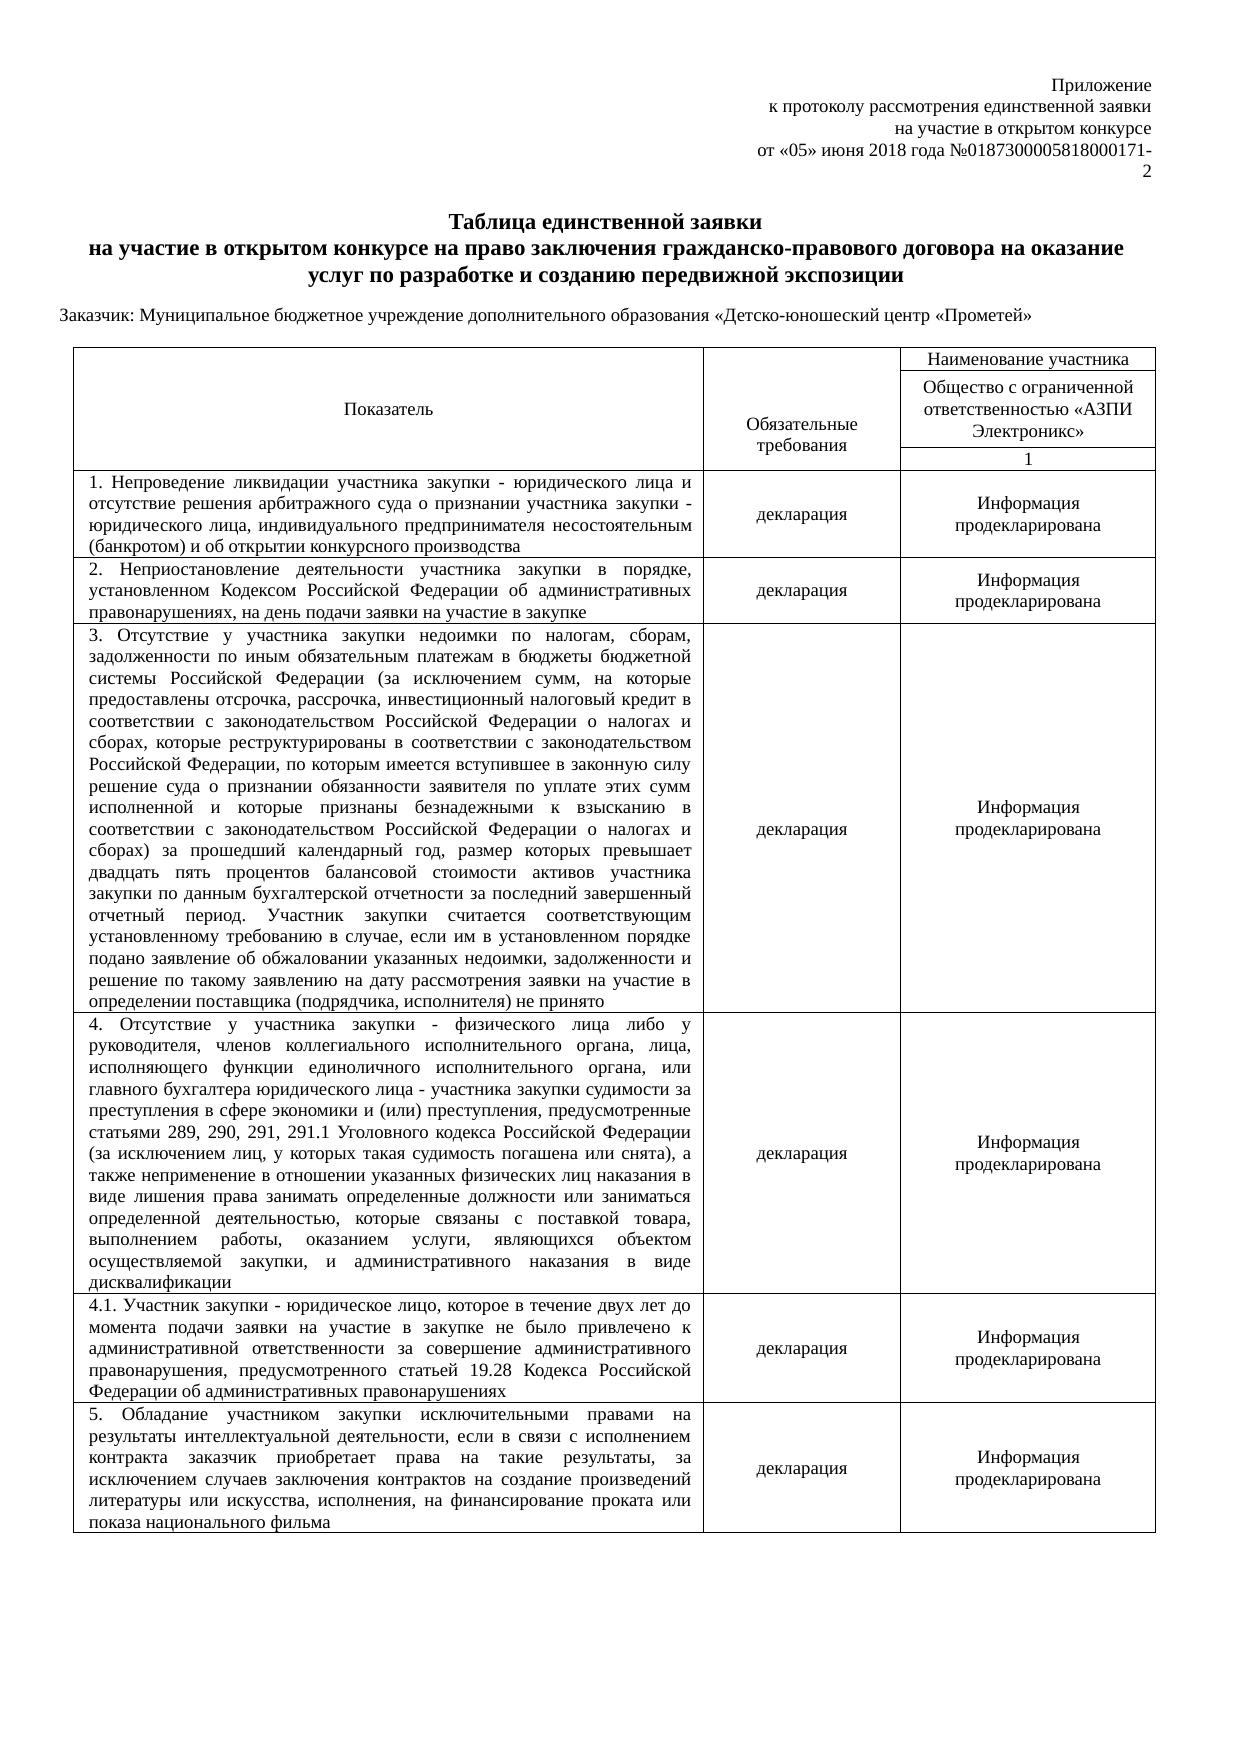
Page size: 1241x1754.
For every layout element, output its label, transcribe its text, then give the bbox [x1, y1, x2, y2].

table_cell Информация продекларирована [901, 1013, 1155, 1293]
text на участие в открытом конкурсе на право заключения гражданско-правового договора на оказание услуг по разработке и созданию передвижной экспозиции [59, 234, 1153, 287]
table_cell 3. Отсутствие у участника закупки недоимки по налогам, сборам, задолженности по иным обязательным платежам в бюджеты бюджетной системы Российской Федерации (за исключением сумм, на которые предоставлены отсрочка, рассрочка, инвестиционный налоговый кредит в соответствии с законодательством Российской Федерации о налогах и сборах, которые реструктурированы в соответствии с законодательством Российской Федерации, по которым имеется вступившее в законную силу решение суда о признании обязанности заявителя по уплате этих сумм исполненной и которые признаны безнадежными к взысканию в соответствии с законодательством Российской Федерации о налогах и сборах) за прошедший календарный год, размер которых превышает двадцать пять процентов балансовой стоимости активов участника закупки по данным бухгалтерской отчетности за последний завершенный отчетный период. Участник закупки считается соответствующим установленному требованию в случае, если им в установленном порядке подано заявление об обжаловании указанных недоимки, задолженности и решение по такому заявлению на дату рассмотрения заявки на участие в определении поставщика (подрядчика, исполнителя) не принято [74, 624, 703, 1012]
text Заказчик: Муниципальное бюджетное учреждение дополнительного образования «Детско-юношеский центр «Прометей» [59, 304, 1152, 325]
table_cell 1. Непроведение ликвидации участника закупки - юридического лица и отсутствие решения арбитражного суда о признании участника закупки - юридического лица, индивидуального предпринимателя несостоятельным (банкротом) и об открытии конкурсного производства [74, 471, 703, 557]
table_cell декларация [704, 1403, 900, 1532]
text Таблица единственной заявки [59, 208, 1152, 234]
text на участие в открытом конкурсе [59, 117, 1152, 138]
table_cell декларация [704, 1013, 900, 1293]
text к протоколу рассмотрения единственной заявки [59, 95, 1152, 117]
table_cell 1 [901, 448, 1155, 469]
table_cell декларация [704, 558, 900, 622]
table_cell Информация продекларирована [901, 1294, 1155, 1402]
table_header Наименование участника [901, 348, 1155, 369]
table_cell 5. Обладание участником закупки исключительными правами на результаты интеллектуальной деятельности, если в связи с исполнением контракта заказчик приобретает права на такие результаты, за исключением случаев заключения контрактов на создание произведений литературы или искусства, исполнения, на финансирование проката или показа национального фильма [74, 1403, 703, 1532]
table_cell 4. Отсутствие у участника закупки - физического лица либо у руководителя, членов коллегиального исполнительного органа, лица, исполняющего функции единоличного исполнительного органа, или главного бухгалтера юридического лица - участника закупки судимости за преступления в сфере экономики и (или) преступления, предусмотренные статьями 289, 290, 291, 291.1 Уголовного кодекса Российской Федерации (за исключением лиц, у которых такая судимость погашена или снята), а также неприменение в отношении указанных физических лиц наказания в виде лишения права занимать определенные должности или заниматься определенной деятельностью, которые связаны с поставкой товара, выполнением работы, оказанием услуги, являющихся объектом осуществляемой закупки, и административного наказания в виде дисквалификации [74, 1013, 703, 1293]
table_cell Информация продекларирована [901, 558, 1155, 622]
text от «05» июня 2018 года №0187300005818000171-2 [59, 138, 1152, 182]
table_cell декларация [704, 471, 900, 557]
table_header Показатель [74, 348, 703, 469]
text Приложение [59, 74, 1152, 95]
table_cell Общество с ограниченной ответственностью «АЗПИ Электроникс» [901, 371, 1155, 447]
table_cell Информация продекларирована [901, 471, 1155, 557]
table_cell декларация [704, 1294, 900, 1402]
table_cell 2. Неприостановление деятельности участника закупки в порядке, установленном Кодексом Российской Федерации об административных правонарушениях, на день подачи заявки на участие в закупке [74, 558, 703, 622]
table_cell декларация [704, 624, 900, 1012]
table_cell Информация продекларирована [901, 624, 1155, 1012]
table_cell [901, 1403, 1155, 1532]
table_header Обязательные требования [704, 348, 900, 469]
table_cell 4.1. Участник закупки - юридическое лицо, которое в течение двух лет до момента подачи заявки на участие в закупке не было привлечено к административной ответственности за совершение административного правонарушения, предусмотренного статьей 19.28 Кодекса Российской Федерации об административных правонарушениях [74, 1294, 703, 1402]
